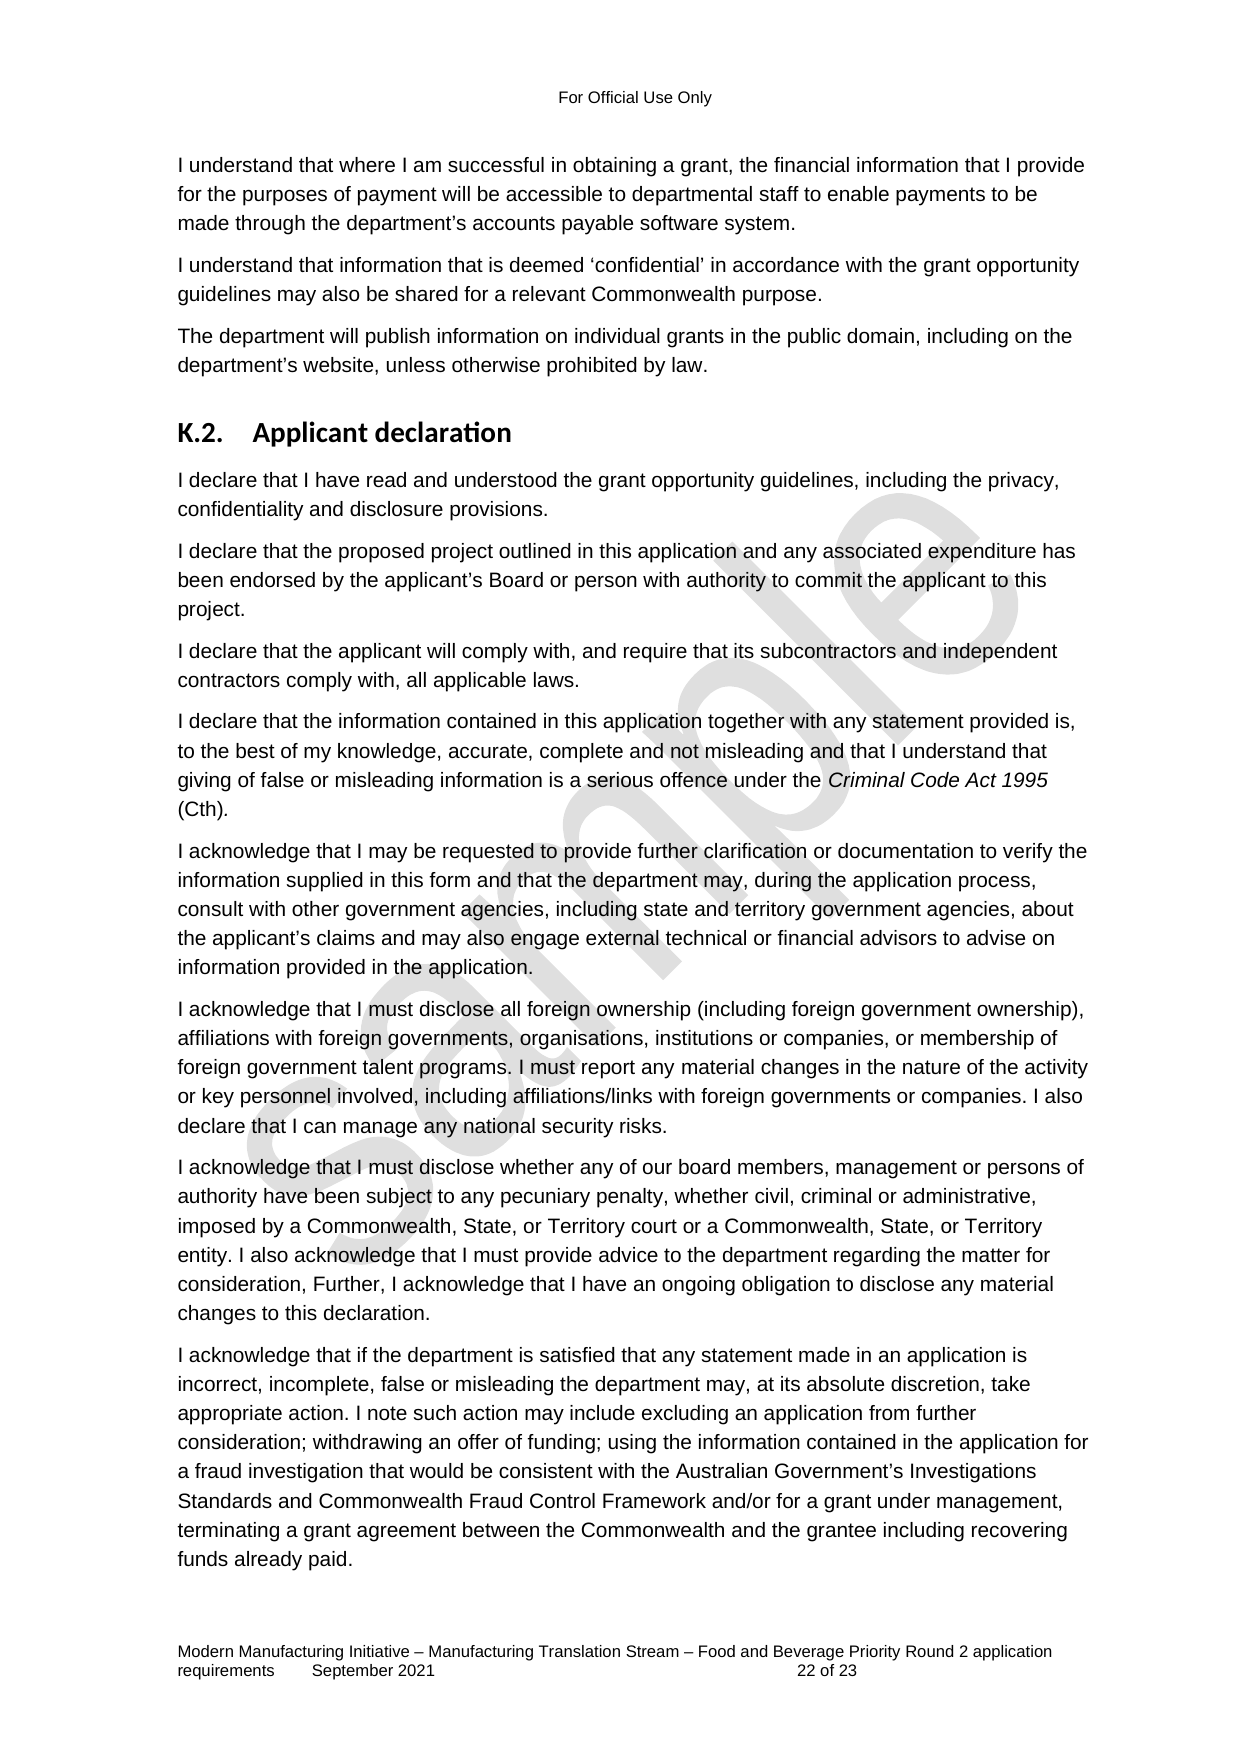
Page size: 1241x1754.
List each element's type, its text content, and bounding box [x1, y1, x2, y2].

text The department will publish information on individual grants in the public domain, including on the department’s website, unless otherwise prohibited by law. [177, 318, 1092, 377]
list I understand that information that is deemed ‘confidential’ in accordance with the grant opportunity guidelines may also be shared for a relevant Commonwealth purpose. [177, 248, 1092, 306]
text I acknowledge that if the department is satisfied that any statement made in an application is incorrect, incomplete, false or misleading the department may, at its absolute discretion, take appropriate action. I note such action may include excluding an application from further consideration; withdrawing an offer of funding; using the information contained in the application for a fraud investigation that would be consistent with the Australian Government’s Investigations Standards and Commonwealth Fraud Control Framework and/or for a grant under management, terminating a grant agreement between the Commonwealth and the grantee including recovering funds already paid. [177, 1337, 1092, 1571]
subtitle Applicant declaration [177, 414, 1092, 450]
list I understand that where I am successful in obtaining a grant, the financial information that I provide for the purposes of payment will be accessible to departmental staff to enable payments to be made through the department’s accounts payable software system. [177, 148, 1092, 235]
text I acknowledge that I must disclose all foreign ownership (including foreign government ownership), affiliations with foreign governments, organisations, institutions or companies, or membership of foreign government talent programs. I must report any material changes in the nature of the activity or key personnel involved, including affiliations/links with foreign governments or companies. I also declare that I can manage any national security risks. [177, 992, 1092, 1137]
text I declare that I have read and understood the grant opportunity guidelines, including the privacy, confidentiality and disclosure provisions. [177, 462, 1092, 521]
text I declare that the proposed project outlined in this application and any associated expenditure has been endorsed by the applicant’s Board or person with authority to commit the applicant to this project. [177, 533, 1092, 621]
text I declare that the applicant will comply with, and require that its subcontractors and independent contractors comply with, all applicable laws. [177, 633, 1092, 692]
text I acknowledge that I must disclose whether any of our board members, management or persons of authority have been subject to any pecuniary penalty, whether civil, criminal or administrative, imposed by a Commonwealth, State, or Territory court or a Commonwealth, State, or Territory entity. I also acknowledge that I must provide advice to the department regarding the matter for consideration, Further, I acknowledge that I have an ongoing obligation to disclose any material changes to this declaration. [177, 1150, 1092, 1325]
text I declare that the information contained in this application together with any statement provided is, to the best of my knowledge, accurate, complete and not misleading and that I understand that giving of false or misleading information is a serious offence under the Criminal Code Act 1995 (Cth). [177, 704, 1092, 821]
text I acknowledge that I may be requested to provide further clarification or documentation to verify the information supplied in this form and that the department may, during the application process, consult with other government agencies, including state and territory government agencies, about the applicant’s claims and may also engage external technical or financial advisors to advise on information provided in the application. [177, 833, 1092, 979]
